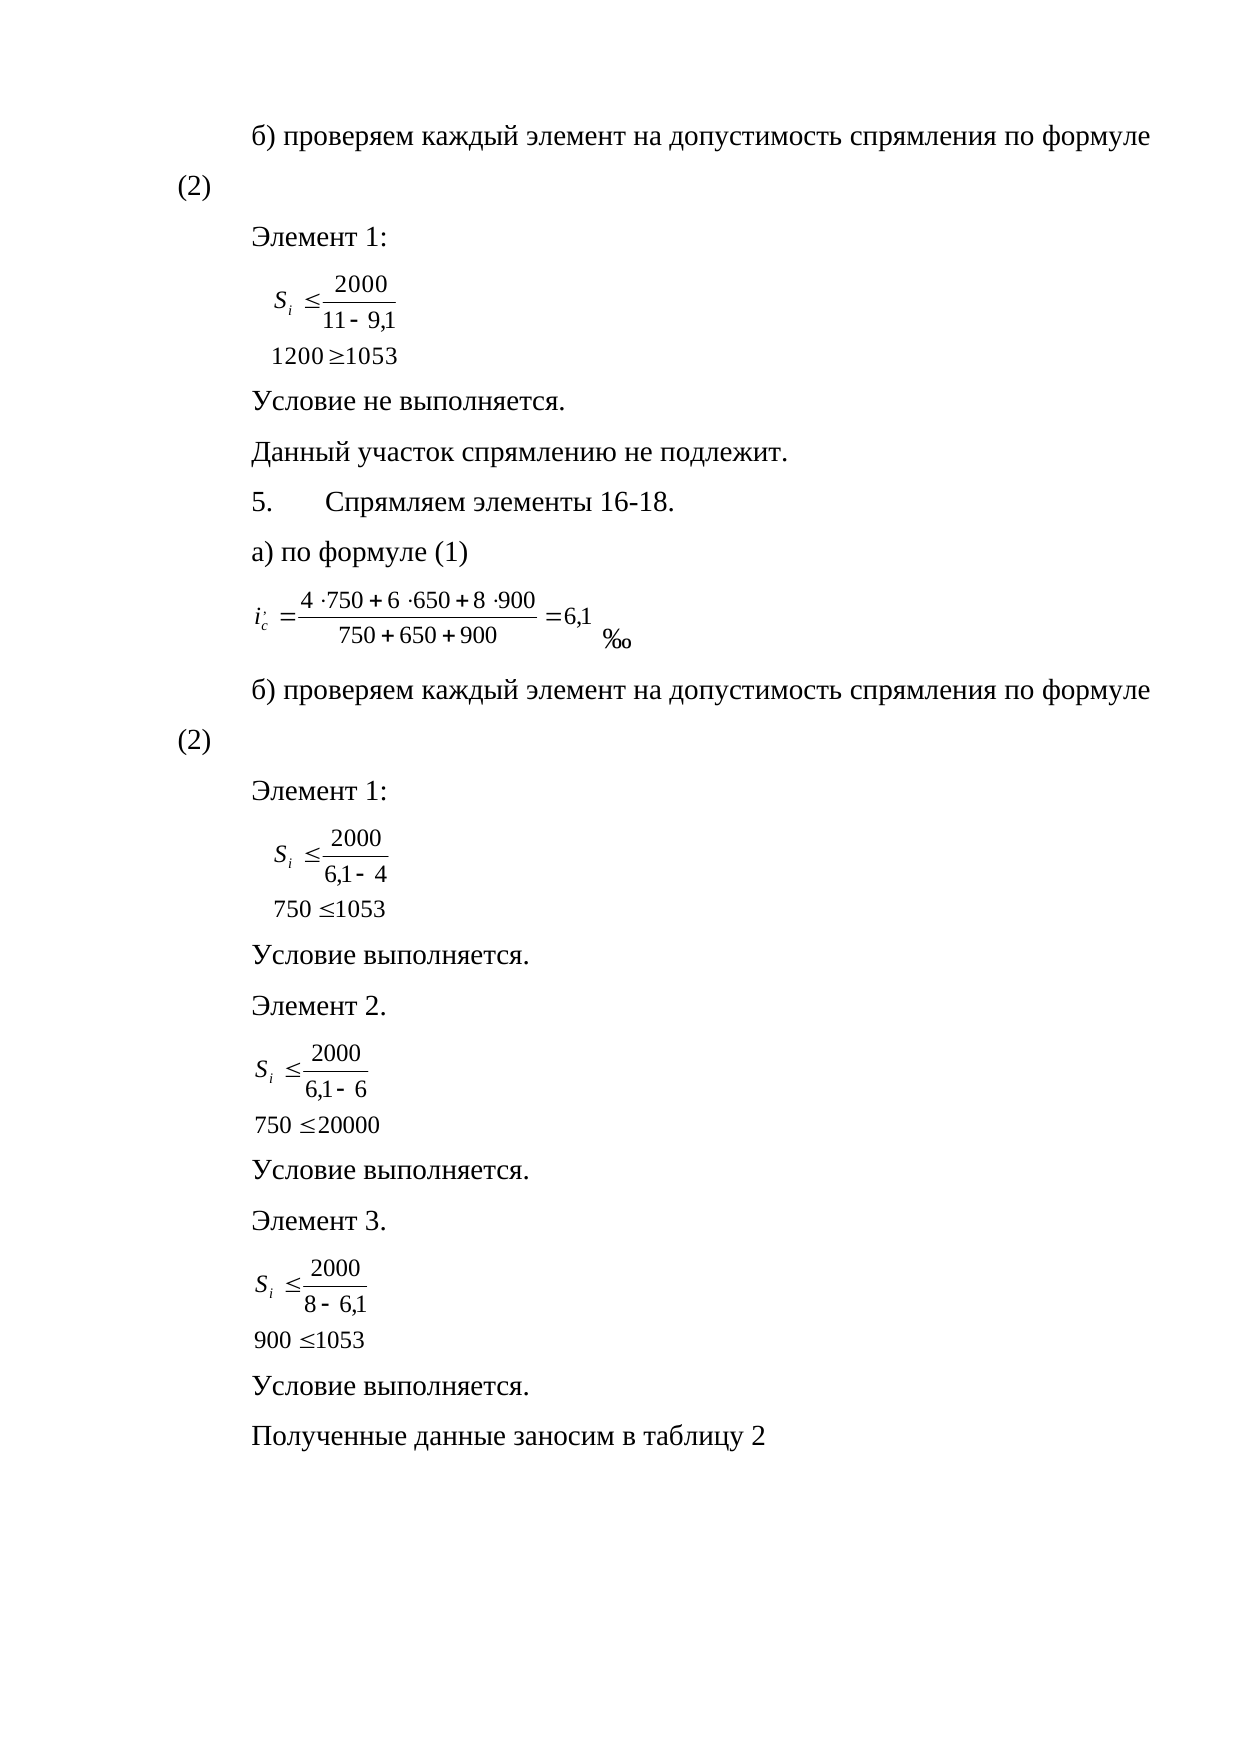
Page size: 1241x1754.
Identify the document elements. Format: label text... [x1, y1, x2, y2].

text Условие выполняется. [177, 1152, 1152, 1186]
text Полученные данные заносим в таблицу 2 [177, 1418, 1152, 1451]
text Условие не выполняется. [177, 383, 1152, 417]
text б) проверяем каждый элемент на допустимость спрямления по формуле (2) [177, 672, 1152, 756]
list Спрямляем элементы 16-18. [177, 484, 1152, 518]
text Условие выполняется. [177, 937, 1152, 971]
text Элемент 1: [177, 773, 1152, 806]
text а) по формуле (1) [177, 534, 1152, 568]
text Данный участок спрямлению не подлежит. [177, 434, 1152, 467]
text ‰ [177, 585, 1152, 655]
text Элемент 2. [177, 988, 1152, 1021]
text Условие выполняется. [177, 1368, 1152, 1401]
text Элемент 1: [177, 219, 1152, 252]
text Элемент 3. [177, 1203, 1152, 1236]
text б) проверяем каждый элемент на допустимость спрямления по формуле (2) [177, 118, 1152, 202]
